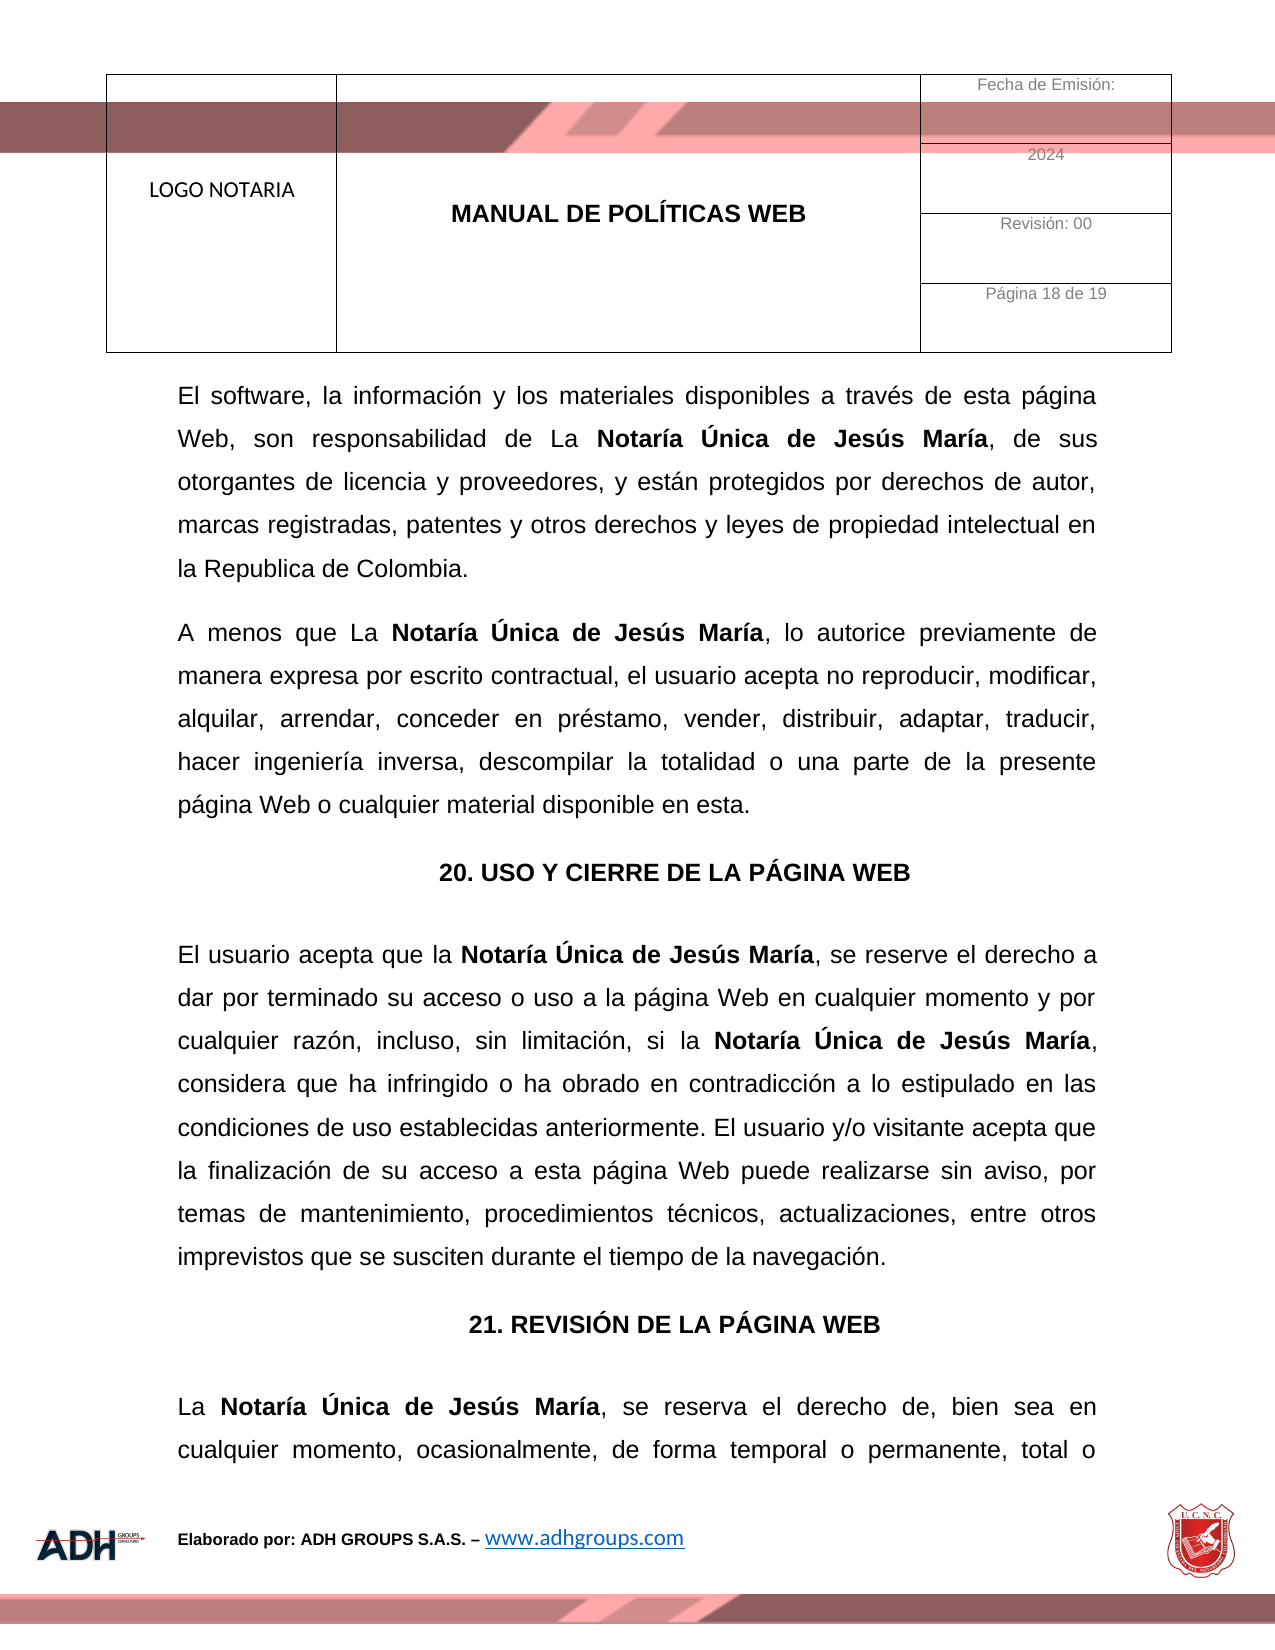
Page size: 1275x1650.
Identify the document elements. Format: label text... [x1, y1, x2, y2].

text El usuario acepta que la Notaría Única de Jesús María, se reserve el derecho a dar por terminado su acceso o uso a la página Web en cualquier momento y por cualquier razón, incluso, sin limitación, si la Notaría Única de Jesús María, considera que ha infringido o ha obrado en contradicción a lo estipulado en las condiciones de uso establecidas anteriormente. El usuario y/o visitante acepta que la finalización de su acceso a esta página Web puede realizarse sin aviso, por temas de mantenimiento, procedimientos técnicos, actualizaciones, entre otros imprevistos que se susciten durante el tiempo de la navegación. [177, 940, 1098, 1271]
picture [36, 1528, 146, 1565]
text A menos que La Notaría Única de Jesús María, lo autorice previamente de manera expresa por escrito contractual, el usuario acepta no reproducir, modificar, alquilar, arrendar, conceder en préstamo, vender, distribuir, adaptar, traducir, hacer ingeniería inversa, descompilar la totalidad o una parte de la presente página Web o cualquier material disponible en esta. [177, 618, 1098, 819]
subtitle 21. REVISIÓN DE LA PÁGINA WEB [252, 1310, 1098, 1339]
subtitle 20. USO Y CIERRE DE LA PÁGINA WEB [252, 858, 1098, 887]
text El software, la información y los materiales disponibles a través de esta página Web, son responsabilidad de La Notaría Única de Jesús María, de sus otorgantes de licencia y proveedores, y están protegidos por derechos de autor, marcas registradas, patentes y otros derechos y leyes de propiedad intelectual en la Republica de Colombia. [177, 381, 1098, 582]
picture [1167, 1503, 1235, 1578]
